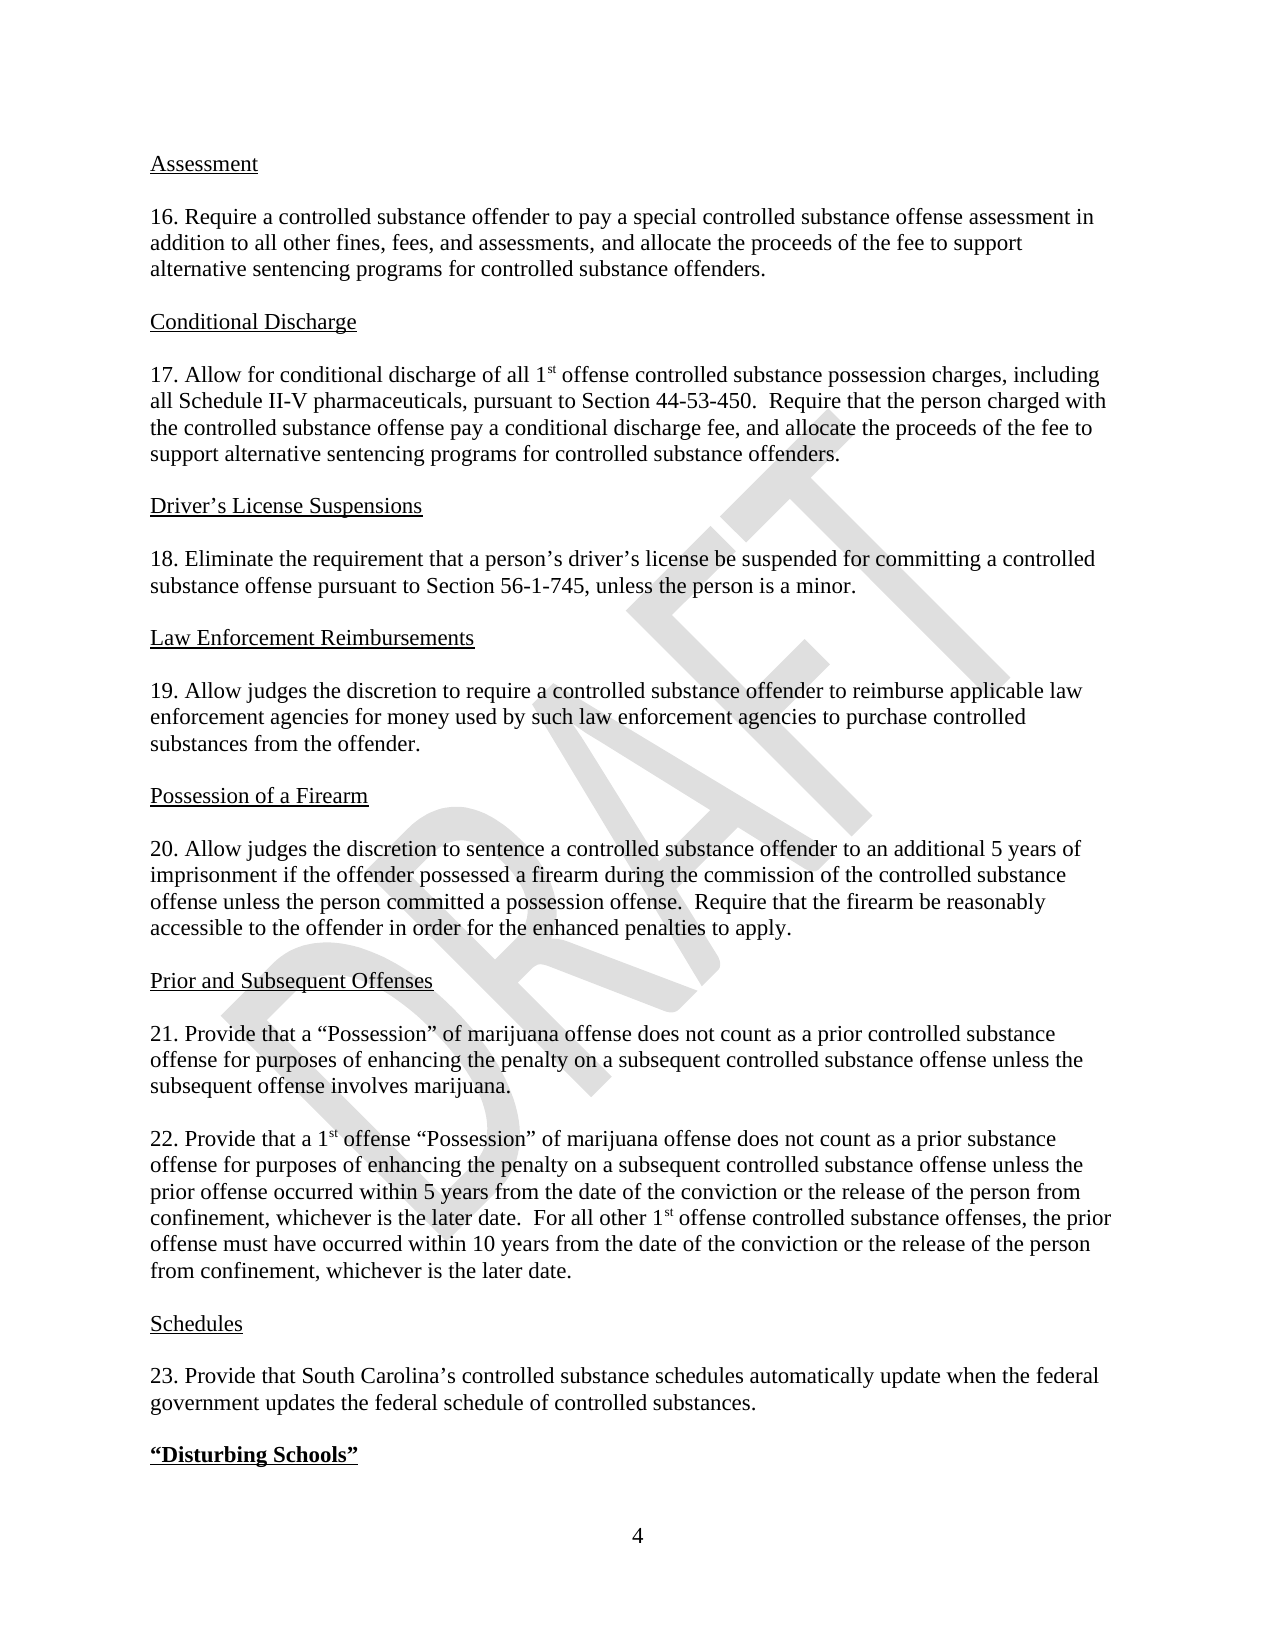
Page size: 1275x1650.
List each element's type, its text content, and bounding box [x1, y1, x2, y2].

text Law Enforcement Reimbursements [150, 624, 1125, 651]
text Schedules [150, 1309, 1125, 1336]
text 23. Provide that South Carolina’s controlled substance schedules automatically update when the federal government updates the federal schedule of controlled substances. [150, 1362, 1125, 1415]
text Possession of a Firearm [150, 782, 1125, 809]
text 20. Allow judges the discretion to sentence a controlled substance offender to an additional 5 years of imprisonment if the offender possessed a firearm during the commission of the controlled substance offense unless the person committed a possession offense. Require that the firearm be reasonably accessible to the offender in order for the enhanced penalties to apply. [150, 835, 1125, 941]
text Assessment [150, 150, 1125, 176]
text 18. Eliminate the requirement that a person’s driver’s license be suspended for committing a controlled substance offense pursuant to Section 56-1-745, unless the person is a minor. [150, 545, 1125, 598]
text 16. Require a controlled substance offender to pay a special controlled substance offense assessment in addition to all other fines, fees, and assessments, and allocate the proceeds of the fee to support alternative sentencing programs for controlled substance offenders. [150, 203, 1125, 282]
text 17. Allow for conditional discharge of all 1st offense controlled substance possession charges, including all Schedule II-V pharmaceuticals, pursuant to Section 44-53-450. Require that the person charged with the controlled substance offense pay a conditional discharge fee, and allocate the proceeds of the fee to support alternative sentencing programs for controlled substance offenders. [150, 361, 1125, 466]
text Driver’s License Suspensions [150, 493, 1125, 519]
text 22. Provide that a 1st offense “Possession” of marijuana offense does not count as a prior substance offense for purposes of enhancing the penalty on a subsequent controlled substance offense unless the prior offense occurred within 5 years from the date of the conviction or the release of the person from confinement, whichever is the later date. For all other 1st offense controlled substance offenses, the prior offense must have occurred within 10 years from the date of the conviction or the release of the person from confinement, whichever is the later date. [150, 1125, 1125, 1283]
text 21. Provide that a “Possession” of marijuana offense does not count as a prior controlled substance offense for purposes of enhancing the penalty on a subsequent controlled substance offense unless the subsequent offense involves marijuana. [150, 1020, 1125, 1099]
text Conditional Discharge [150, 308, 1125, 334]
text “Disturbing Schools” [150, 1441, 1125, 1468]
text 19. Allow judges the discretion to require a controlled substance offender to reimburse applicable law enforcement agencies for money used by such law enforcement agencies to purchase controlled substances from the offender. [150, 677, 1125, 756]
text Prior and Subsequent Offenses [150, 967, 1125, 993]
